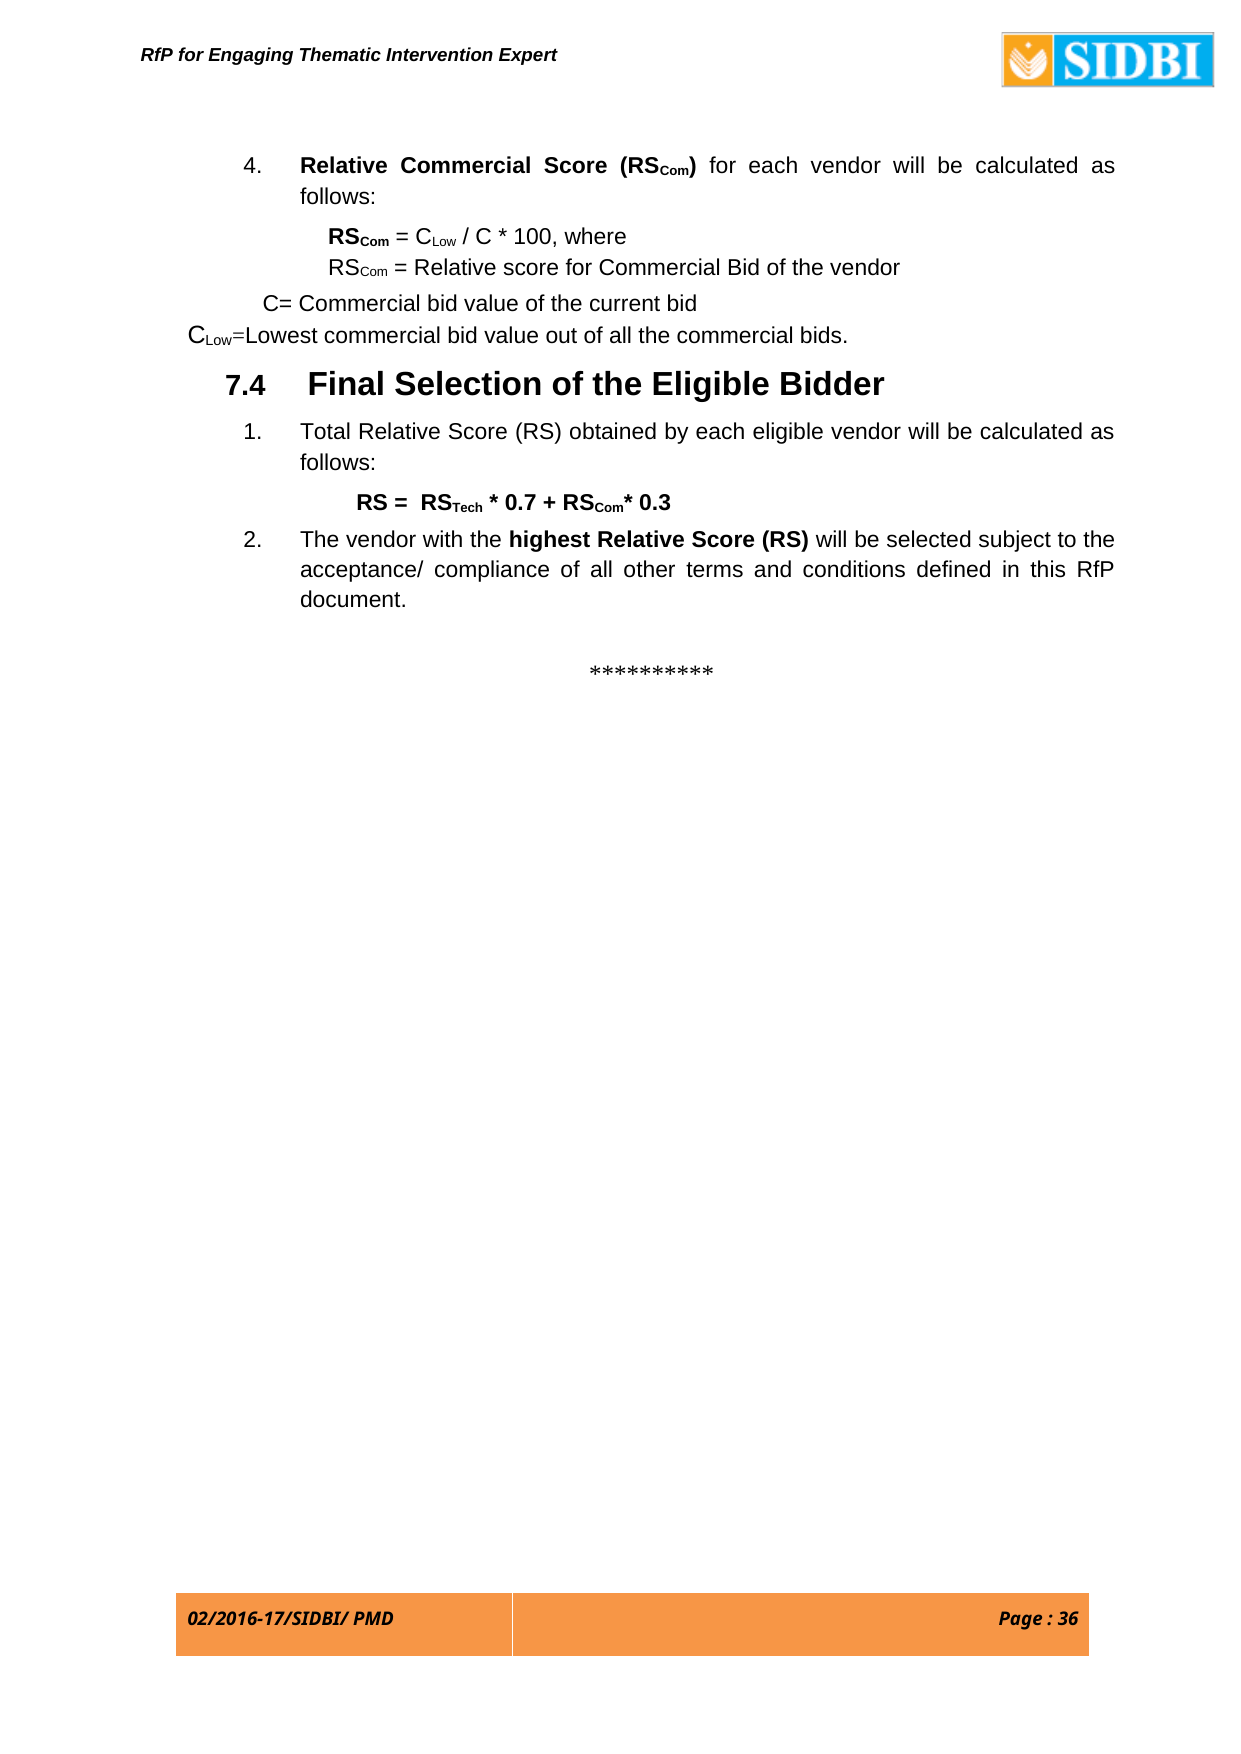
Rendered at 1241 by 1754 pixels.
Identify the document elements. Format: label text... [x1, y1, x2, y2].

subtitle Final Selection of the Eligible Bidder [225, 364, 1116, 402]
text RSCom = Relative score for Commercial Bid of the vendor [262, 253, 1116, 280]
text RS = RSTech * 0.7 + RSCom* 0.3 [356, 489, 1116, 515]
text C= Commercial bid value of the current bid [262, 290, 1116, 316]
text CLow=Lowest commercial bid value out of all the commercial bids. [187, 320, 1116, 349]
subtitle Relative Commercial Score (RSCom) for each vendor will be calculated as follows: [262, 152, 1116, 209]
text RSCom = CLow / C * 100, where [281, 223, 1116, 250]
text ********** [187, 659, 1116, 688]
picture [1001, 32, 1216, 89]
subtitle The vendor with the highest Relative Score (RS) will be selected subject to the acceptance/ compliance of all other terms and conditions defined in this RfP document. [262, 526, 1116, 612]
subtitle Total Relative Score (RS) obtained by each eligible vendor will be calculated as follows: [262, 418, 1116, 475]
